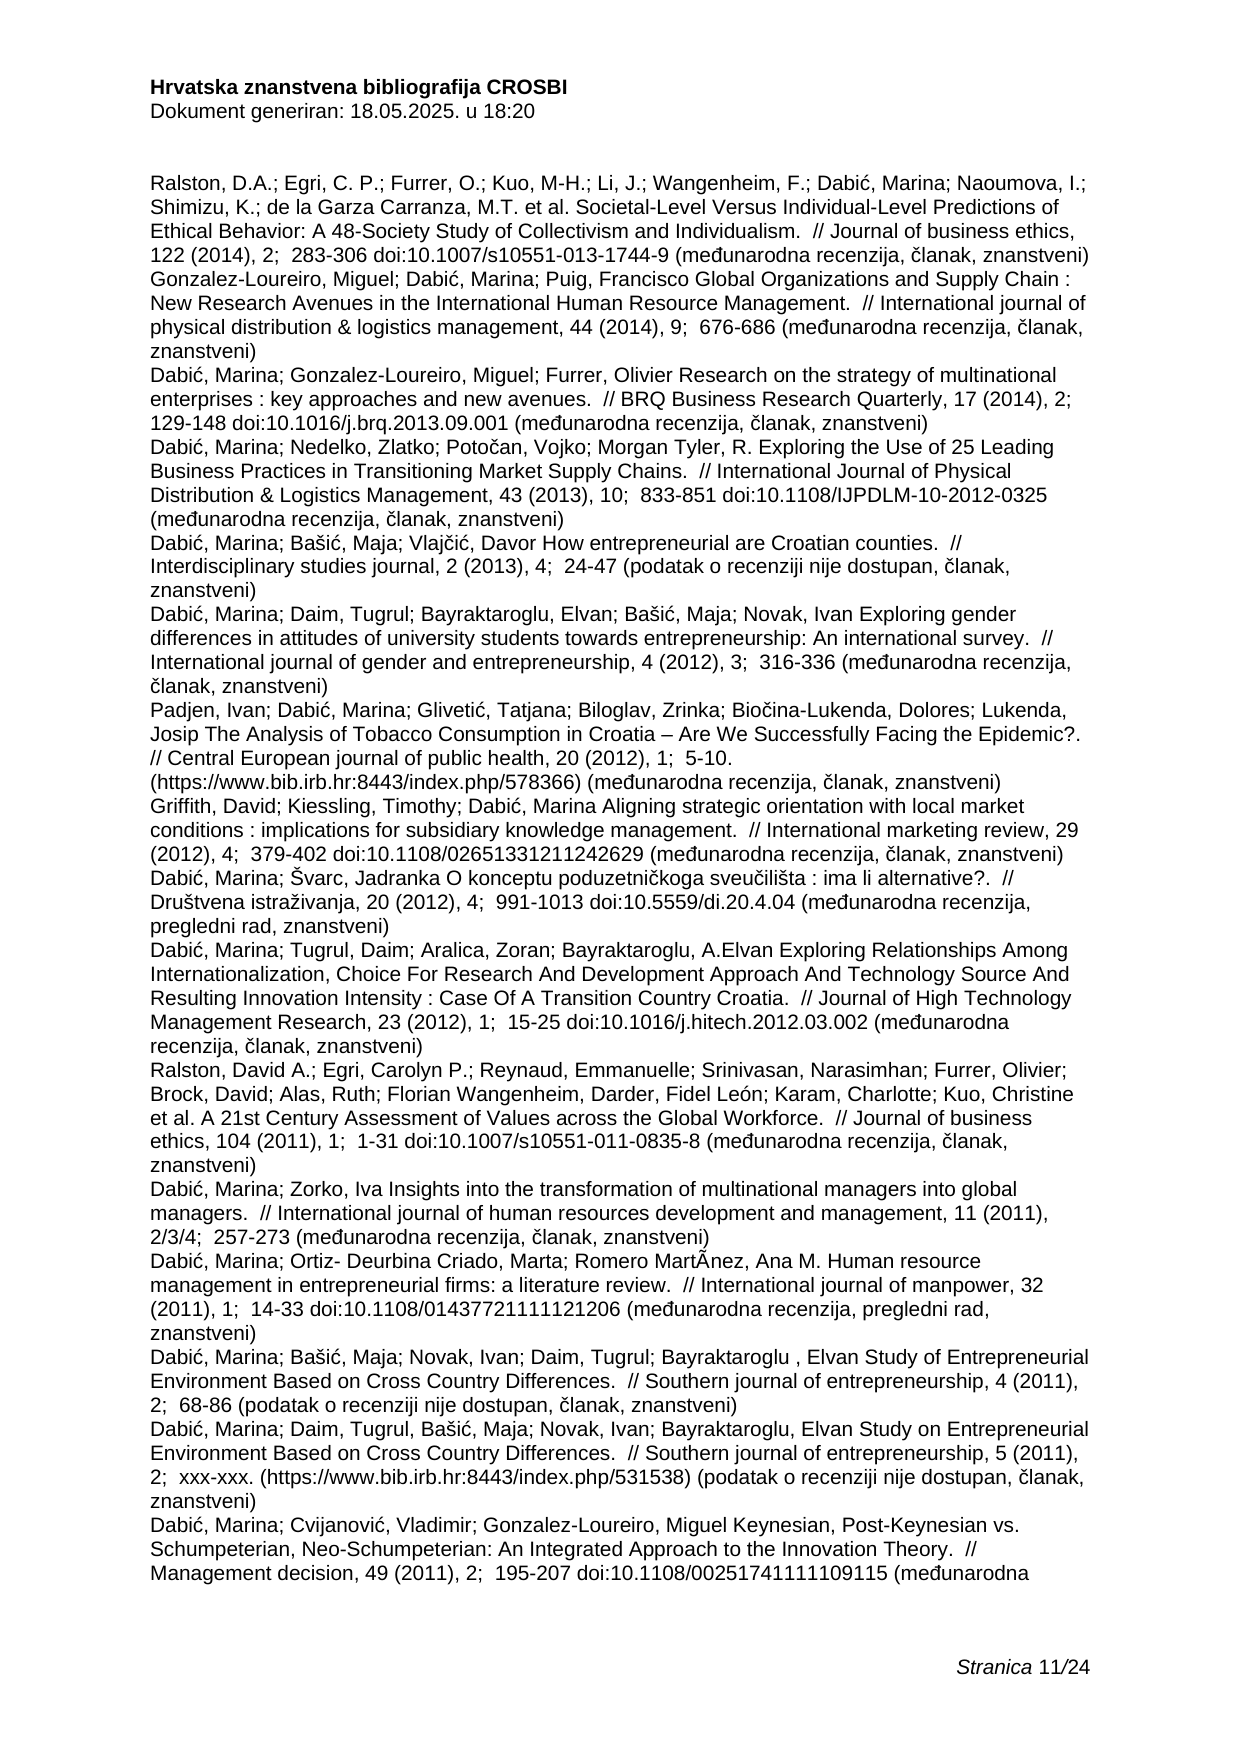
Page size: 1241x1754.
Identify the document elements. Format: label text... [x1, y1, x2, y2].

text Dabić, Marina; Ortiz- Deurbina Criado, Marta; Romero MartÃ­nez, Ana M. [150, 1249, 1090, 1345]
text Griffith, David; Kiessling, Timothy; Dabić, Marina [150, 794, 1090, 866]
text Dabić, Marina; Nedelko, Zlatko; Potočan, Vojko; Morgan Tyler, R. [150, 434, 1090, 530]
text Dabić, Marina; Švarc, Jadranka [150, 866, 1090, 938]
text Dabić, Marina; Bašić, Maja; Novak, Ivan; Daim, Tugrul; Bayraktaroglu , Elvan [150, 1345, 1090, 1417]
text Dabić, Marina; Daim, Tugrul; Bayraktaroglu, Elvan; Bašić, Maja; Novak, Ivan [150, 602, 1090, 698]
text Dabić, Marina; Gonzalez-Loureiro, Miguel; Furrer, Olivier [150, 363, 1090, 434]
text Dabić, Marina; Zorko, Iva [150, 1177, 1090, 1249]
text Gonzalez-Loureiro, Miguel; Dabić, Marina; Puig, Francisco [150, 267, 1090, 363]
text Ralston, D.A.; Egri, C. P.; Furrer, O.; Kuo, M-H.; Li, J.; Wangenheim, F.; Dabić, Marina; Naoumova, I.; Shimizu, K.; de la Garza Carranza, M.T. et al. [150, 171, 1090, 267]
text Dabić, Marina; Tugrul, Daim; Aralica, Zoran; Bayraktaroglu, A.Elvan [150, 938, 1090, 1057]
text Ralston, David A.; Egri, Carolyn P.; Reynaud, Emmanuelle; Srinivasan, Narasimhan; Furrer, Olivier; Brock, David; Alas, Ruth; Florian Wangenheim, Darder, Fidel León; Karam, Charlotte; Kuo, Christine et al. [150, 1057, 1090, 1177]
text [150, 1513, 1090, 1584]
text Padjen, Ivan; Dabić, Marina; Glivetić, Tatjana; Biloglav, Zrinka; Biočina-Lukenda, Dolores; Lukenda, Josip [150, 698, 1090, 794]
text Dabić, Marina; Bašić, Maja; Vlajčić, Davor [150, 530, 1090, 602]
text Dabić, Marina; Daim, Tugrul, Bašić, Maja; Novak, Ivan; Bayraktaroglu, Elvan [150, 1417, 1090, 1513]
